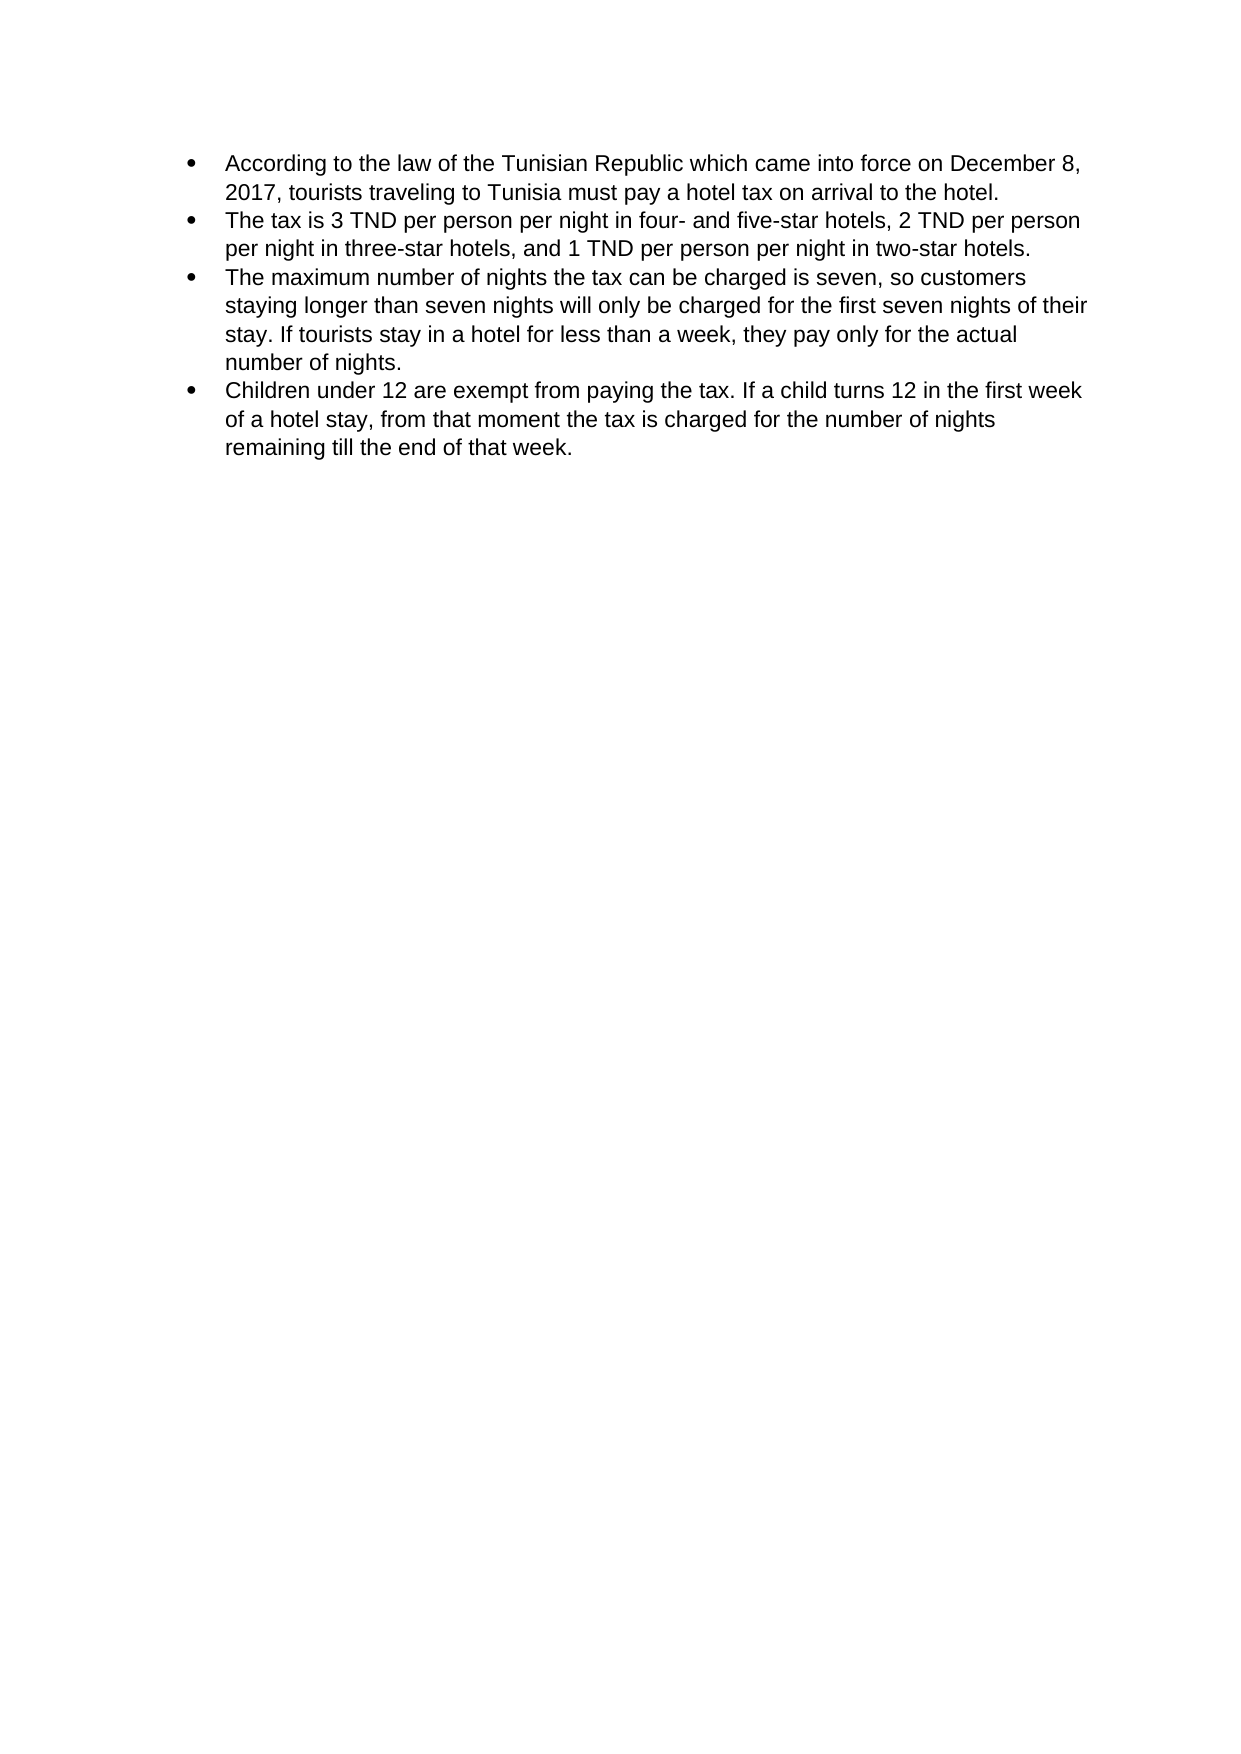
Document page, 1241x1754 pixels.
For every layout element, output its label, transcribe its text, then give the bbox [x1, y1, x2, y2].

list The maximum number of nights the tax can be charged is seven, so customers staying longer than seven nights will only be charged for the first seven nights of their stay. If tourists stay in a hotel for less than a week, they pay only for the actual number of nights. [187, 264, 1090, 375]
list The tax is 3 TND per person per night in four- and five-star hotels, 2 TND per person per night in three-star hotels, and 1 TND per person per night in two-star hotels. [187, 207, 1090, 262]
list Children under 12 are exempt from paying the tax. If a child turns 12 in the first week of a hotel stay, from that moment the tax is charged for the number of nights remaining till the end of that week. [187, 377, 1090, 461]
list According to the law of the Tunisian Republic which came into force on December 8, 2017, tourists traveling to Tunisia must pay a hotel tax on arrival to the hotel. [187, 150, 1090, 205]
